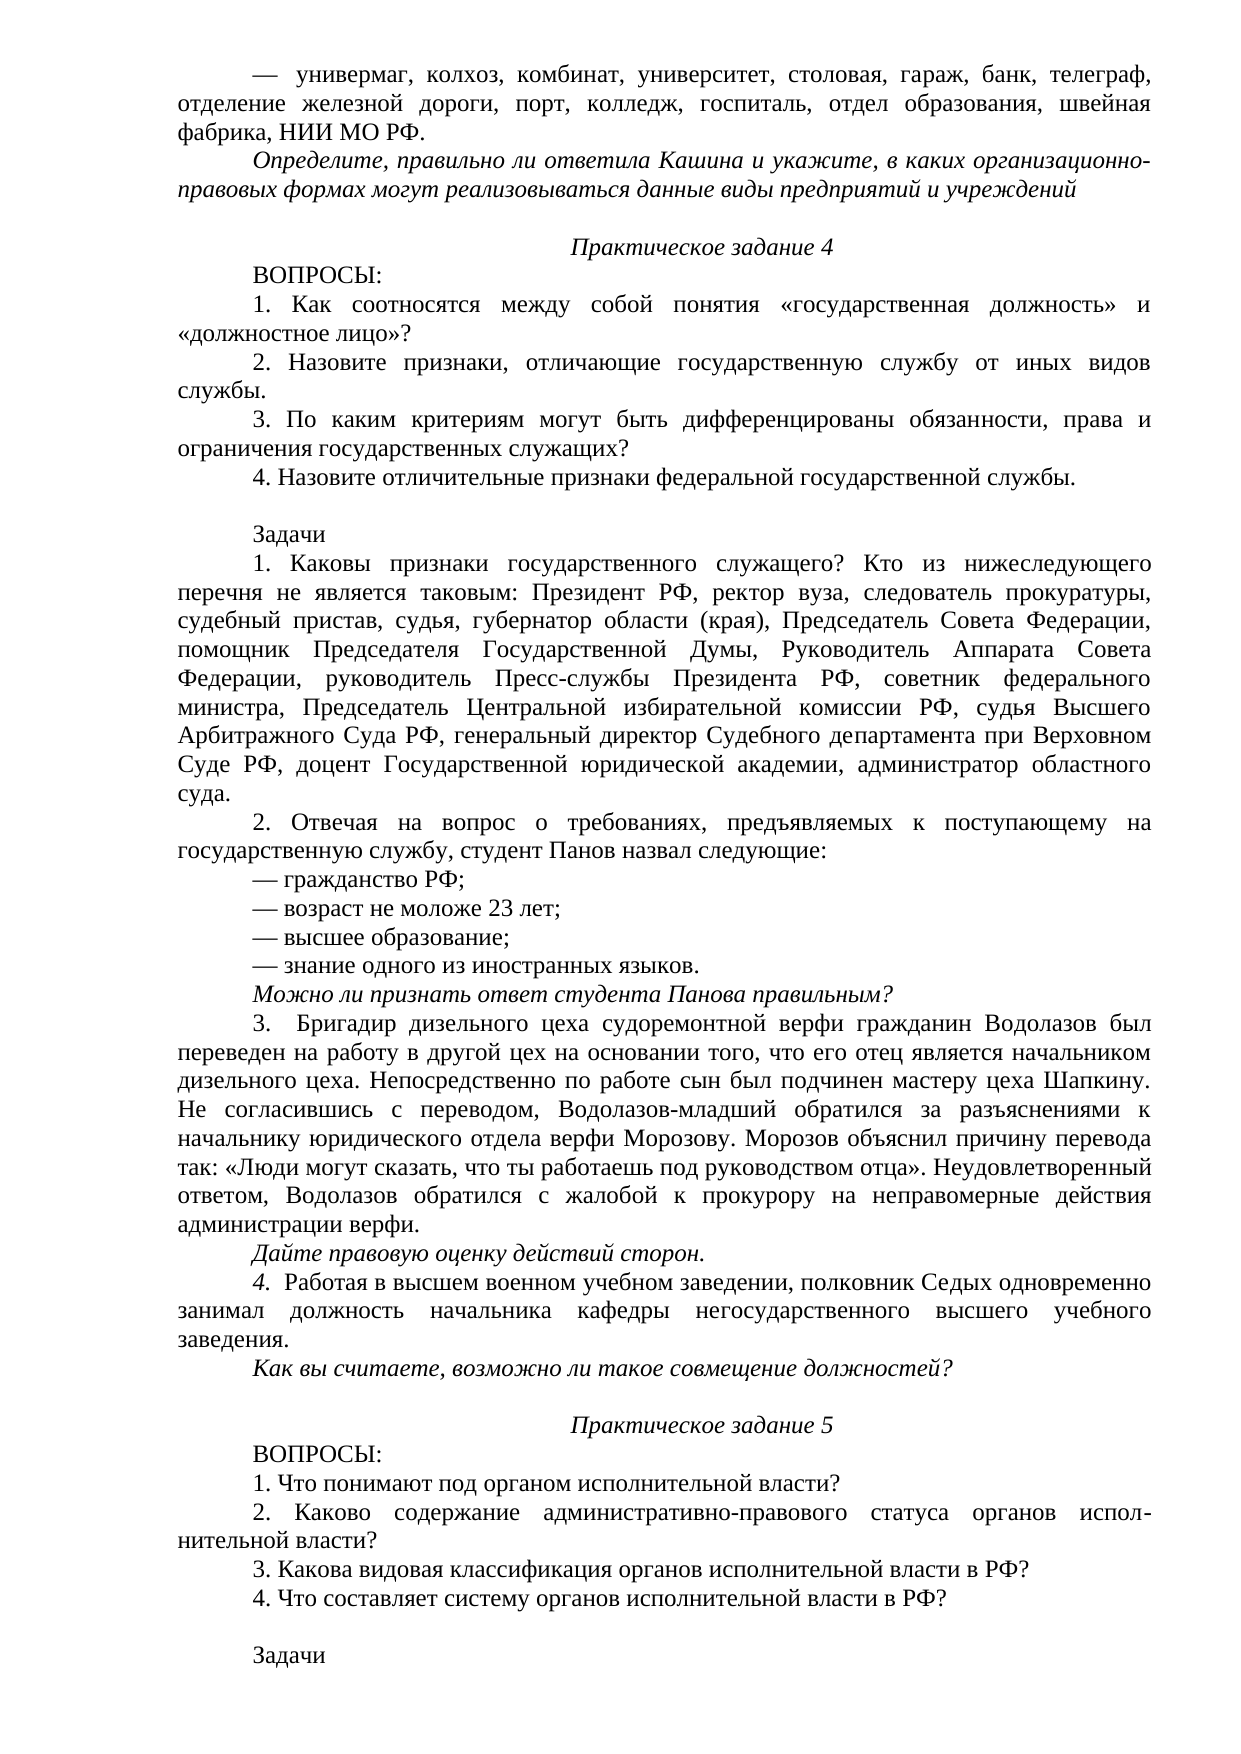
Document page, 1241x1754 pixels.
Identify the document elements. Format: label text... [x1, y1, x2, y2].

text — возраст не моложе 23 лет; [177, 893, 1152, 922]
text — универмаг, колхоз, комбинат, университет, столовая, гараж, банк, телеграф, отделение железной дороги, порт, колледж, госпиталь, отдел образования, швейная фабрика, НИИ МО РФ. [177, 59, 1152, 145]
text 4. Назовите отличительные признаки федеральной государственной службы. [177, 462, 1152, 490]
text 1. Как соотносятся между собой понятия «государственная должность» и «должностное лицо»? [177, 289, 1152, 347]
text Дайте правовую оценку действий сторон. [177, 1238, 1152, 1267]
text 3. Бригадир дизельного цеха судоремонтной верфи гражданин Водолазов был переведен на работу в другой цех на основании того, что его отец является начальником дизельного цеха. Непосредственно по работе сын был подчинен мастеру цеха Шапкину. Не согласившись с переводом, Водолазов-младший обратился за разъяснениями к начальнику юридического отдела верфи Морозову. Морозов объяснил причину перевода так: «Люди могут сказать, что ты работаешь под руководством отца». Неудовлетворенный ответом, Водолазов обратился с жалобой к прокурору на неправомерные действия администрации верфи. [177, 1008, 1152, 1238]
text 2. Каково содержание административно-правового статуса органов исполнительной власти? [177, 1497, 1152, 1554]
text Определите, правильно ли ответила Кашина и укажите, в каких организационно-правовых формах могут реализовываться данные виды предприятий и учреждений [177, 145, 1152, 203]
text Как вы считаете, возможно ли такое совмещение должностей? [177, 1353, 1152, 1382]
text — высшее образование; [177, 922, 1152, 950]
text Можно ли признать ответ студента Панова правильным? [177, 979, 1152, 1008]
text 3. Какова видовая классификация органов исполнительной власти в РФ? [177, 1554, 1152, 1583]
text 1. Что понимают под органом исполнительной власти? [177, 1468, 1152, 1497]
text 3. По каким критериям могут быть дифференцированы обязанности, права и ограничения государственных служащих? [177, 404, 1152, 462]
text 2. Назовите признаки, отличающие государственную службу от иных видов службы. [177, 347, 1152, 404]
text — гражданство РФ; [177, 864, 1152, 893]
text 1. Каковы признаки государственного служащего? Кто из нижеследующего перечня не является таковым: Президент РФ, ректор вуза, следователь прокуратуры, судебный пристав, судья, губернатор области (края), Председатель Совета Федерации, помощник Председателя Государственной Думы, Руководитель Аппарата Совета Федерации, руководитель Пресс-службы Президента РФ, советник федерального министра, Председатель Центральной избирательной комиссии РФ, судья Высшего Арбитражного Суда РФ, генеральный директор Судебного департамента при Верховном Суде РФ, доцент Государственной юридической академии, администратор областного суда. [177, 548, 1152, 807]
text Практическое задание 4 [177, 232, 1152, 260]
text 2. Отвечая на вопрос о требованиях, предъявляемых к поступающему на государственную службу, студент Панов назвал следующие: [177, 807, 1152, 864]
text 4. Работая в высшем военном учебном заведении, полковник Седых одновременно занимал должность начальника кафедры негосударственного высшего учебного заведения. [177, 1267, 1152, 1353]
text ВОПРОСЫ: [177, 1439, 1152, 1468]
text 4. Что составляет систему органов исполнительной власти в РФ? [177, 1583, 1152, 1612]
text Задачи [177, 519, 1152, 548]
text — знание одного из иностранных языков. [177, 950, 1152, 979]
text ВОПРОСЫ: [177, 260, 1152, 289]
text Задачи [177, 1640, 1152, 1669]
text Практическое задание 5 [177, 1410, 1152, 1439]
